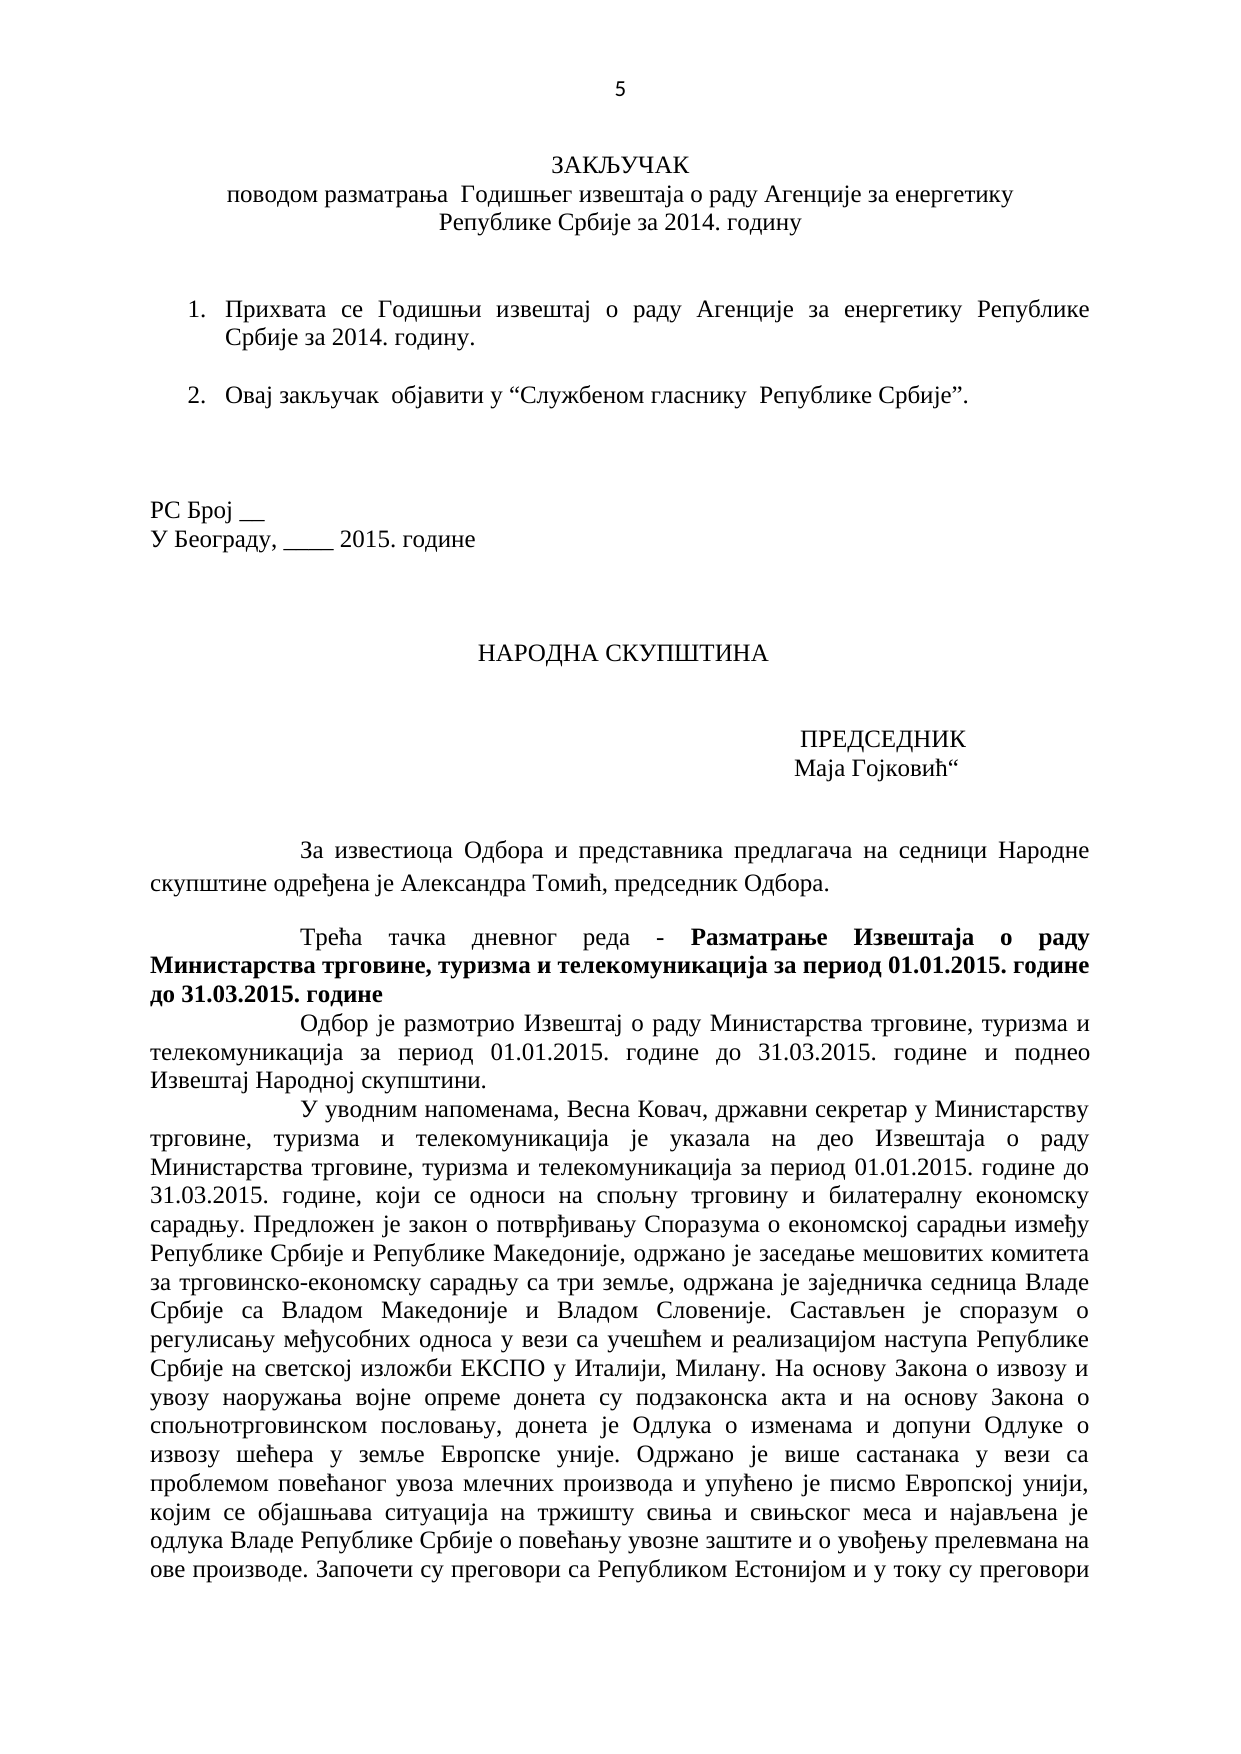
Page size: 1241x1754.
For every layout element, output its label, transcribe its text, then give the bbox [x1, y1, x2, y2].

text РС Број __ [150, 495, 1090, 524]
text За известиоца Одбора и представника предлагача на седници Народне скупштине одређена је Александра Томић, председник Одбора. [150, 835, 1090, 897]
text НАРОДНА СКУПШТИНА [150, 638, 1090, 667]
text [150, 1094, 1090, 1583]
text Маја Гојковић“ [150, 753, 1090, 782]
text Републике Србије за 2014. годину [150, 207, 1090, 236]
text поводом разматрања Годишњег извештаја о раду Агенције за енергетику [150, 179, 1090, 207]
text У Београду, ____ 2015. године [150, 524, 1090, 552]
text ЗАКЉУЧAК [150, 150, 1090, 179]
text Трећа тачка дневног реда - Разматрање Извештаја о раду Министарства трговине, туризма и телекомуникација за период 01.01.2015. године до 31.03.2015. године [150, 922, 1090, 1008]
text ПРЕДСЕДНИК [600, 724, 1090, 753]
list Овај закључак објавити у “Службеном гласнику Републике Србије”. [187, 380, 1090, 409]
text Одбор је размотрио Извештај о раду Министарства трговине, туризма и телекомуникација за период 01.01.2015. године до 31.03.2015. године и поднео Извештај Народној скупштини. [150, 1008, 1090, 1094]
list Прихвата се Годишњи извештај о раду Агенције за енергетику Републике Србије за 2014. годину. [187, 294, 1090, 351]
